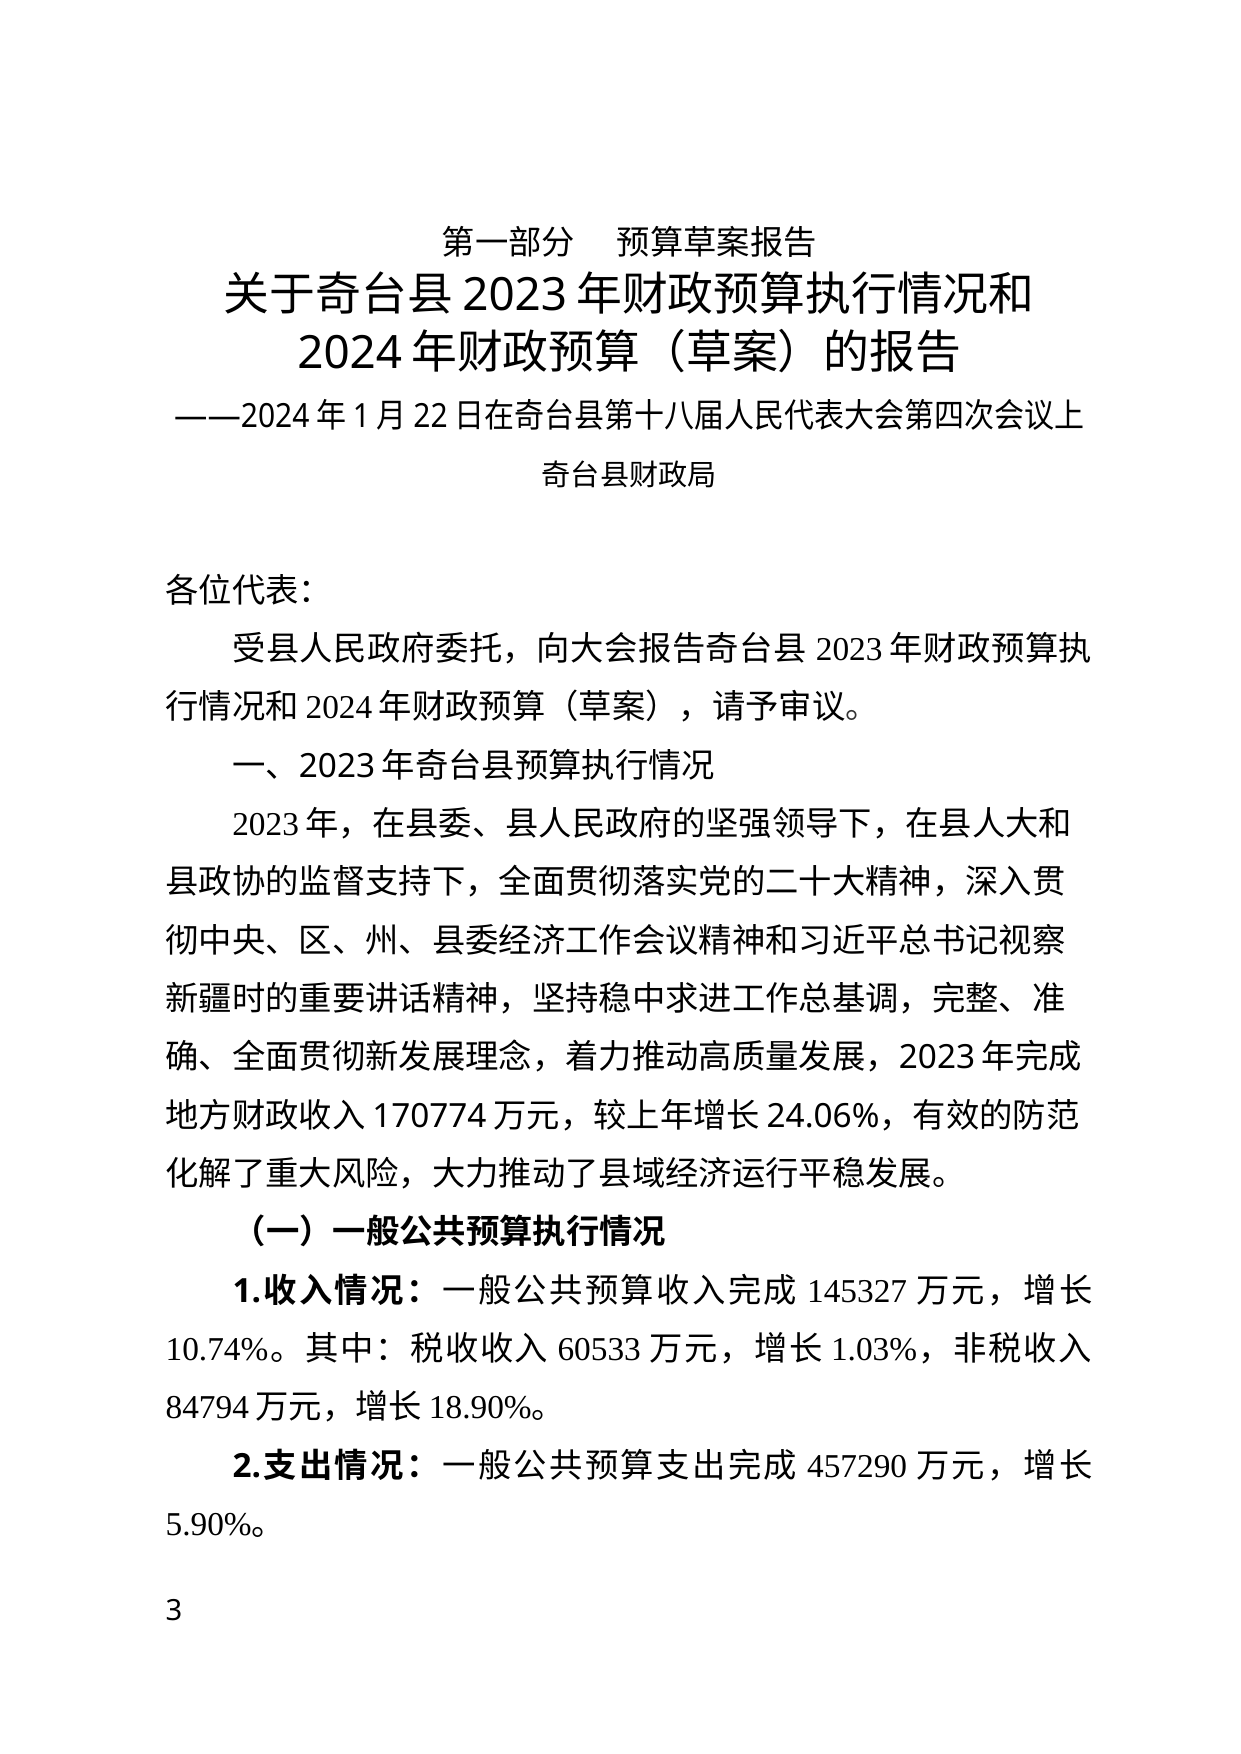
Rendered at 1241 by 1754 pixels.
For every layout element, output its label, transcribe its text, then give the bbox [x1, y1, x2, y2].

text ——2024年1月22日在奇台县第十八届人民代表大会第四次会议上 [165, 381, 1092, 439]
text 2.支出情况：一般公共预算支出完成457290万元，增长5.90%。 [165, 1431, 1092, 1547]
text 受县人民政府委托，向大会报告奇台县2023年财政预算执行情况和2024年财政预算（草案），请予审议。 [165, 614, 1092, 731]
text 关于奇台县2023年财政预算执行情况和 [165, 264, 1092, 322]
text 2024年财政预算（草案）的报告 [165, 322, 1092, 381]
text 奇台县财政局 [165, 439, 1092, 497]
text （一）一般公共预算执行情况 [165, 1197, 1092, 1256]
text 第一部分 预算草案报告 [165, 218, 1092, 264]
text 一、2023年奇台县预算执行情况 [165, 731, 1092, 789]
text 2023年，在县委、县人民政府的坚强领导下，在县人大和县政协的监督支持下，全面贯彻落实党的二十大精神，深入贯彻中央、区、州、县委经济工作会议精神和习近平总书记视察新疆时的重要讲话精神，坚持稳中求进工作总基调，完整、准确、全面贯彻新发展理念，着力推动高质量发展，2023年完成地方财政收入170774万元，较上年增长24.06%，有效的防范化解了重大风险，大力推动了县域经济运行平稳发展。 [165, 789, 1092, 1197]
text 1.收入情况：一般公共预算收入完成145327万元，增长10.74%。其中：税收收入60533万元，增长1.03%，非税收入84794万元，增长18.90%。 [165, 1256, 1092, 1431]
text 各位代表： [165, 556, 1092, 614]
